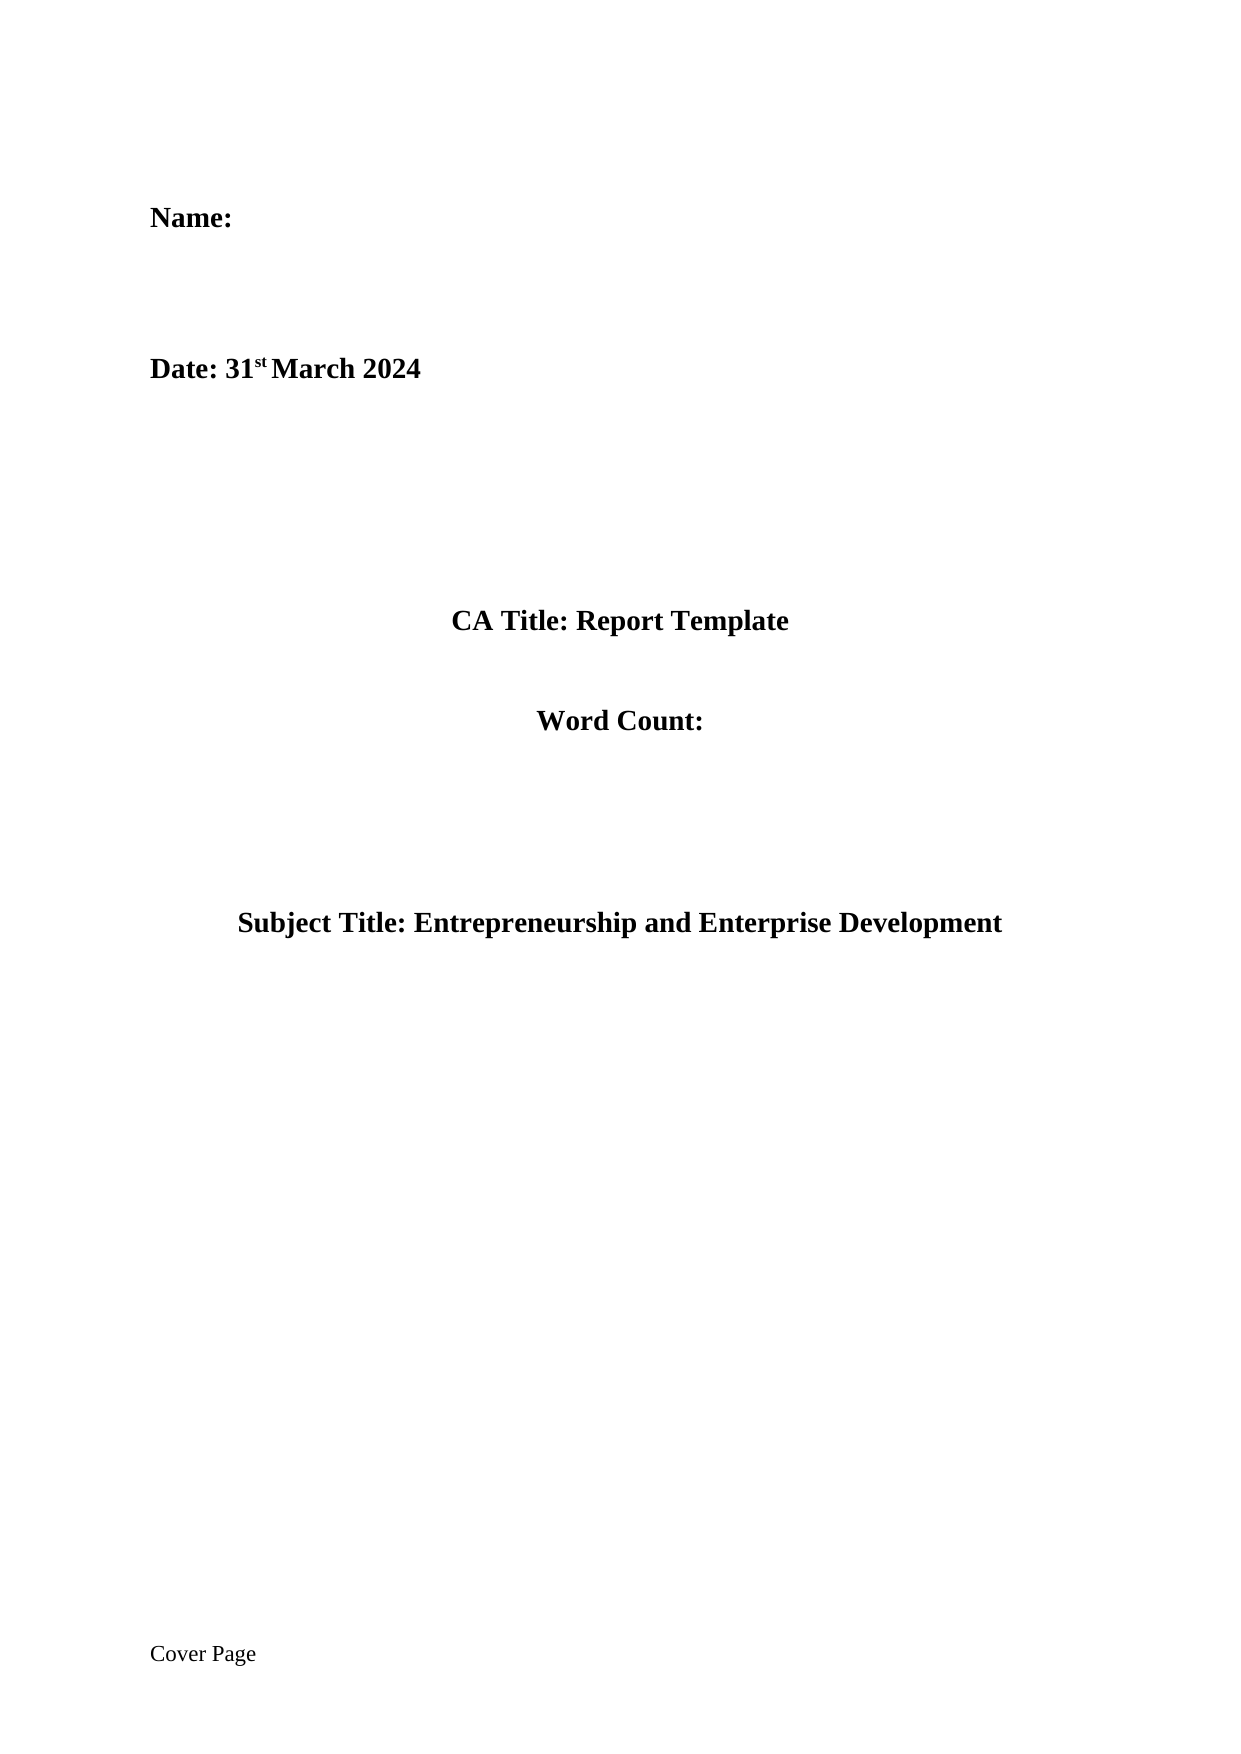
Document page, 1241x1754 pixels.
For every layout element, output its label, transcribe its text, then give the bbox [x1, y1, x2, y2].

text Date: 31st March 2024 [150, 351, 1090, 385]
text CA Title: Report Template [150, 603, 1090, 636]
text Name: [150, 200, 1090, 234]
text Word Count: [150, 703, 1090, 737]
text Subject Title: Entrepreneurship and Enterprise Development [150, 905, 1090, 938]
